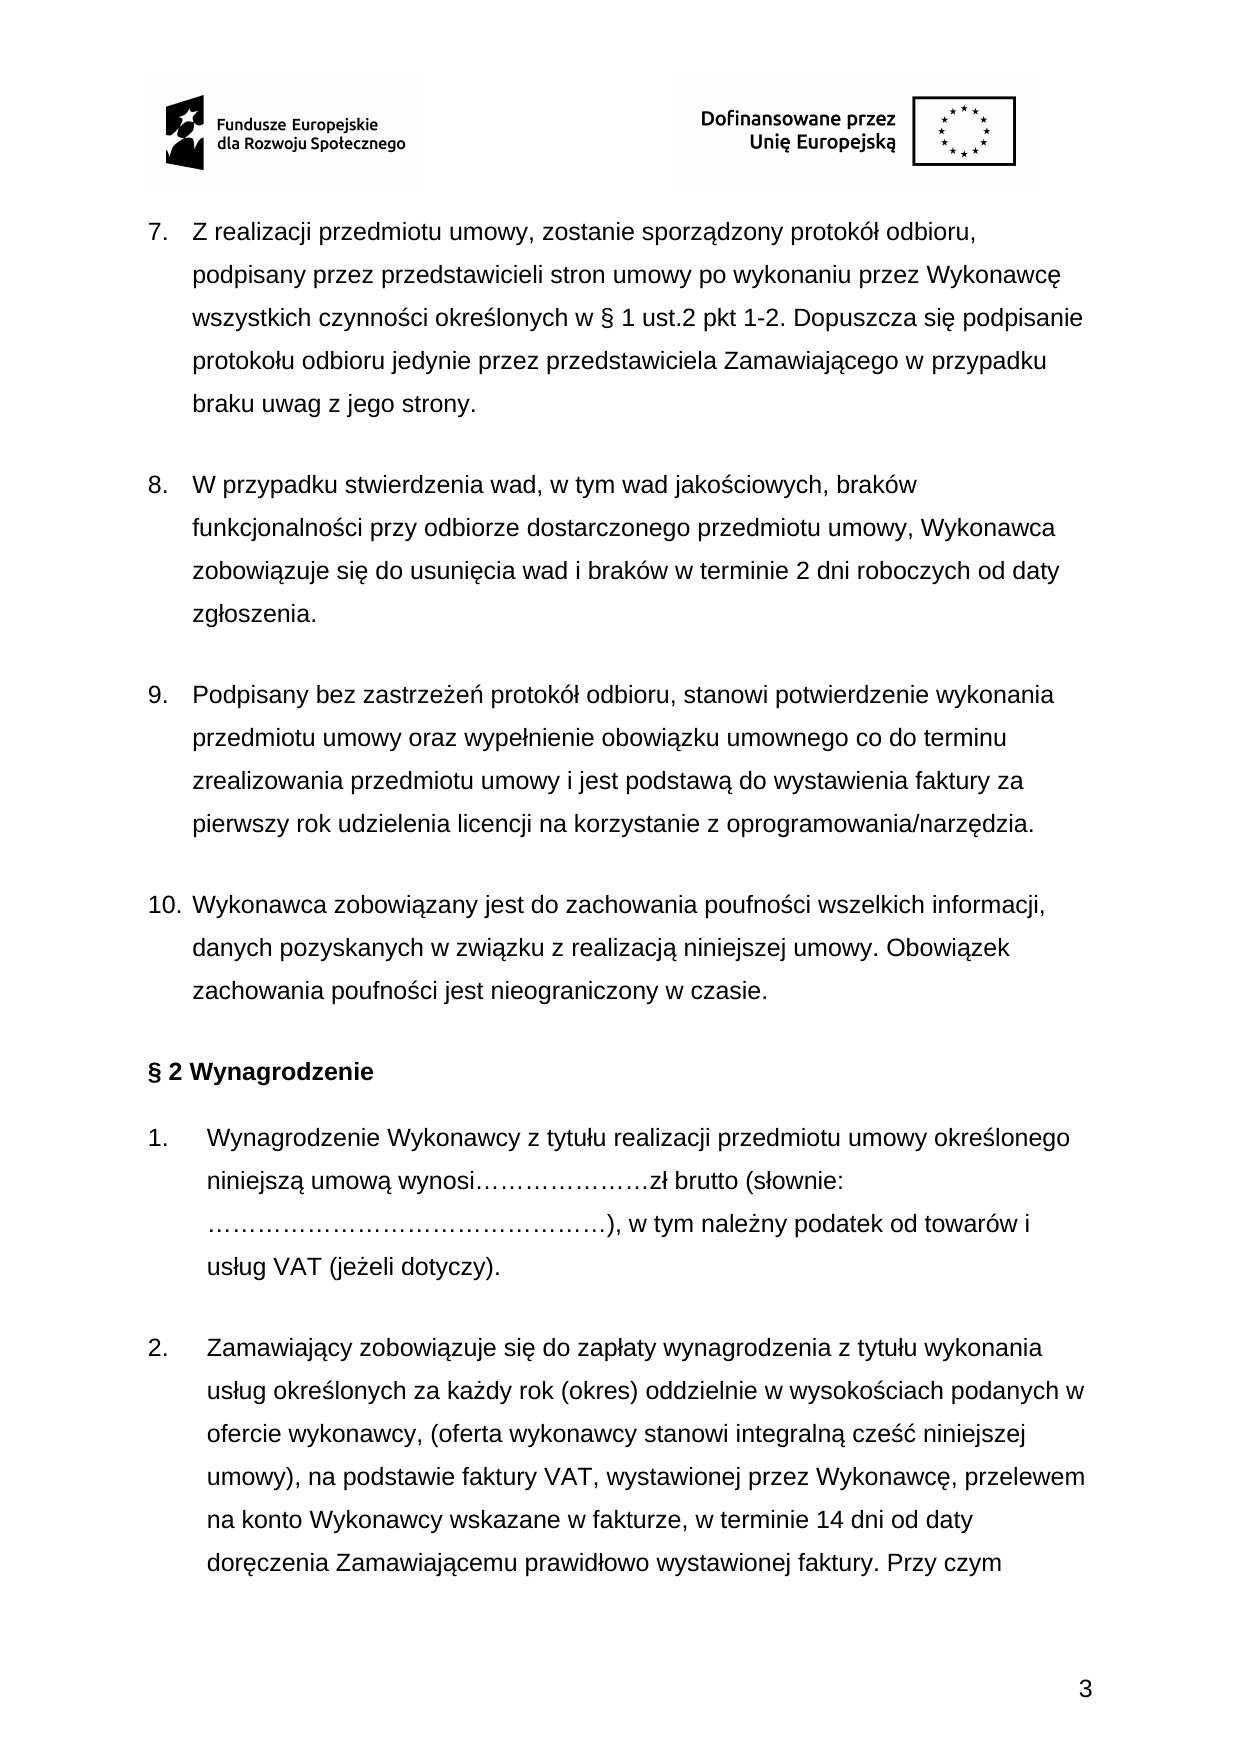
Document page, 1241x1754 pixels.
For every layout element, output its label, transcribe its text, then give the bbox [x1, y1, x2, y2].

subtitle § 2 Wynagrodzenie [148, 1057, 1093, 1085]
list Wynagrodzenie Wykonawcy z tytułu realizacji przedmiotu umowy określonego niniejszą umową wynosi…………………zł brutto (słownie:…………………………………………), w tym należny podatek od towarów i usług VAT (jeżeli dotyczy). [148, 1123, 1093, 1281]
picture [679, 73, 1039, 189]
picture [147, 76, 424, 189]
list Podpisany bez zastrzeżeń protokół odbioru, stanowi potwierdzenie wykonania przedmiotu umowy oraz wypełnienie obowiązku umownego co do terminu zrealizowania przedmiotu umowy i jest podstawą do wystawienia faktury za pierwszy rok udzielenia licencji na korzystanie z oprogramowania/narzędzia. [148, 680, 1093, 838]
list Wykonawca zobowiązany jest do zachowania poufności wszelkich informacji, danych pozyskanych w związku z realizacją niniejszej umowy. Obowiązek zachowania poufności jest nieograniczony w czasie. [148, 890, 1093, 1005]
list Z realizacji przedmiotu umowy, zostanie sporządzony protokół odbioru, podpisany przez przedstawicieli stron umowy po wykonaniu przez Wykonawcę wszystkich czynności określonych w § 1 ust.2 pkt 1-2. Dopuszcza się podpisanie protokołu odbioru jedynie przez przedstawiciela Zamawiającego w przypadku braku uwag z jego strony. [148, 217, 1093, 418]
list W przypadku stwierdzenia wad, w tym wad jakościowych, braków funkcjonalności przy odbiorze dostarczonego przedmiotu umowy, Wykonawca zobowiązuje się do usunięcia wad i braków w terminie 2 dni roboczych od daty zgłoszenia. [148, 470, 1093, 628]
